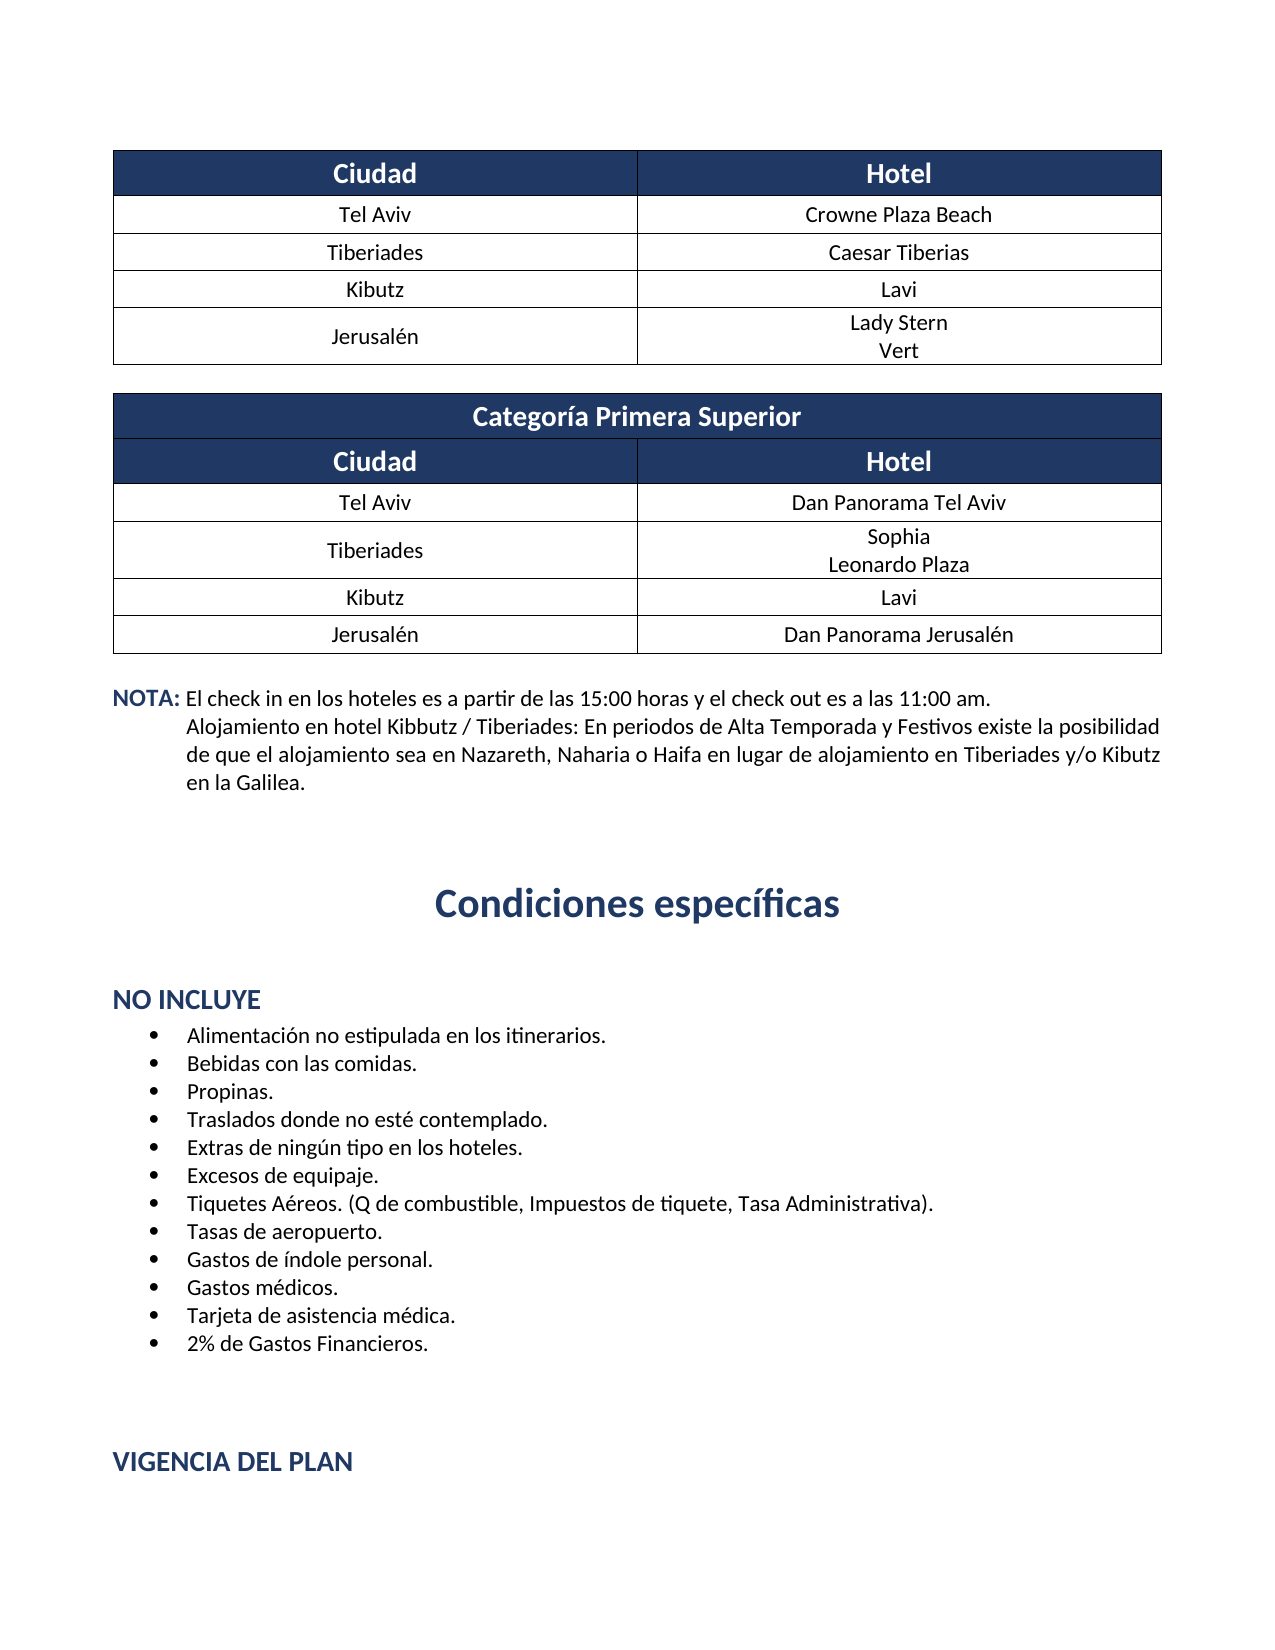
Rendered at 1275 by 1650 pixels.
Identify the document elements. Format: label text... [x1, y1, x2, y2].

table_cell Tel Aviv [114, 196, 637, 232]
text Extras de ningún tipo en los hoteles. [150, 1133, 1162, 1161]
text NO INCLUYE [112, 981, 1162, 1017]
text Nota: El check in en los hoteles es a partir de las 15:00 horas y el check out es a las 11:00 am. [112, 682, 1162, 712]
table_cell Tiberiades [114, 234, 637, 270]
text 2% de Gastos Financieros. [150, 1329, 1162, 1357]
table_cell Lavi [638, 271, 1161, 307]
text Propinas. [150, 1077, 1162, 1105]
table_cell Kibutz [114, 579, 637, 615]
text Tasas de aeropuerto. [150, 1217, 1162, 1245]
table_cell Caesar Tiberias [638, 234, 1161, 270]
table_cell Jerusalén [114, 308, 637, 364]
table_cell Hotel [638, 439, 1161, 483]
table_cell Jerusalén [114, 616, 637, 653]
text Bebidas con las comidas. [150, 1049, 1162, 1077]
text Tiquetes Aéreos. (Q de combustible, Impuestos de tiquete, Tasa Administrativa). [150, 1189, 1162, 1217]
table_cell Sophia Leonardo Plaza [638, 522, 1161, 578]
text Gastos de índole personal. [150, 1245, 1162, 1273]
table_cell Lady Stern Vert [638, 308, 1161, 364]
table_cell Lavi [638, 579, 1161, 615]
table_cell Tiberiades [114, 522, 637, 578]
text Tarjeta de asistencia médica. [150, 1301, 1162, 1329]
table_cell Ciudad [114, 439, 637, 483]
table_cell Crowne Plaza Beach [638, 196, 1161, 232]
text Alimentación no estipulada en los itinerarios. [150, 1021, 1162, 1049]
table_header Categoría Primera Superior [114, 394, 1161, 438]
text Excesos de equipaje. [150, 1161, 1162, 1189]
text Traslados donde no esté contemplado. [150, 1105, 1162, 1133]
text Gastos médicos. [150, 1273, 1162, 1301]
table_cell Dan Panorama Jerusalén [638, 616, 1161, 653]
text Alojamiento en hotel Kibbutz / Tiberiades: En periodos de Alta Temporada y Festivos existe la posibilidad de que el alojamiento sea en Nazareth, Naharia o Haifa en lugar de alojamiento en Tiberiades y/o Kibutz en la Galilea. [186, 712, 1162, 796]
text Condiciones específicas [112, 877, 1162, 928]
table_cell Ciudad [114, 151, 637, 195]
table_cell Hotel [638, 151, 1161, 195]
table_cell Kibutz [114, 271, 637, 307]
table_cell Tel Aviv [114, 484, 637, 521]
text VIGENCIA DEL PLAN [112, 1443, 1162, 1478]
table_cell Dan Panorama Tel Aviv [638, 484, 1161, 521]
